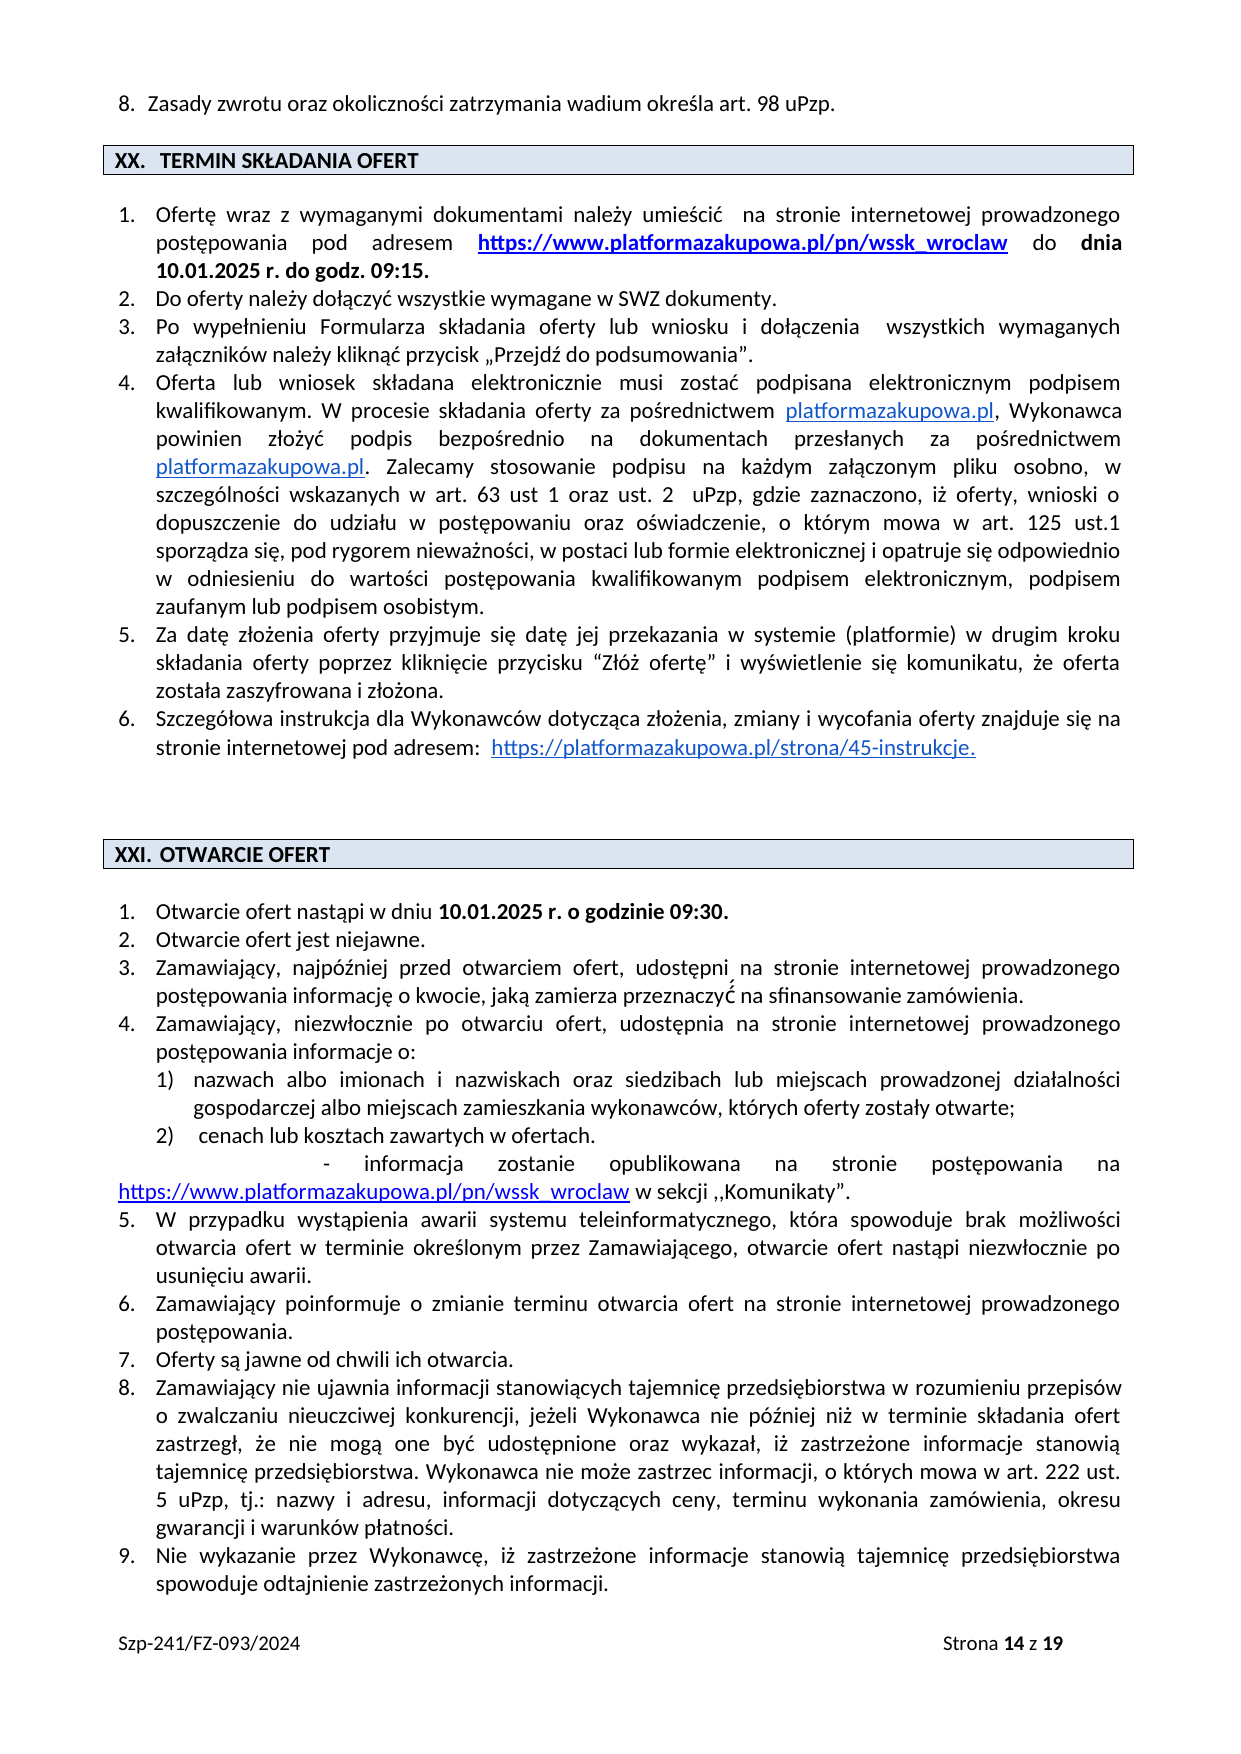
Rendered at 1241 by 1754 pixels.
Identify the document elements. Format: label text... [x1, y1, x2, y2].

list nazwach albo imionach i nazwiskach oraz siedzibach lub miejscach prowadzonej działalności gospodarczej albo miejscach zamieszkania wykonawców, których oferty zostały otwarte; [156, 1065, 1122, 1121]
list Otwarcie ofert jest niejawne. [118, 925, 1122, 953]
list Do oferty należy dołączyć wszystkie wymagane w SWZ dokumenty. [118, 284, 1122, 312]
list Za datę złożenia oferty przyjmuje się datę jej przekazania w systemie (platformie) w drugim kroku składania oferty poprzez kliknięcie przycisku “Złóż ofertę” i wyświetlenie się komunikatu, że oferta została zaszyfrowana i złożona. [118, 621, 1122, 704]
table_header OTWARCIE OFERT [104, 840, 1133, 868]
list Otwarcie ofert nastąpi w dniu 10.01.2025 r. o godzinie 09:30. [118, 897, 1122, 925]
list cenach lub kosztach zawartych w ofertach. [156, 1121, 1122, 1149]
list Po wypełnieniu Formularza składania oferty lub wniosku i dołączenia wszystkich wymaganych załączników należy kliknąć przycisk „Przejdź do podsumowania”. [118, 312, 1122, 368]
list Szczegółowa instrukcja dla Wykonawców dotycząca złożenia, zmiany i wycofania oferty znajduje się na stronie internetowej pod adresem: https://platformazakupowa.pl/strona/45-instrukcje. [118, 704, 1122, 761]
list Nie wykazanie przez Wykonawcę, iż zastrzeżone informacje stanowią tajemnicę przedsiębiorstwa spowoduje odtajnienie zastrzeżonych informacji. [118, 1541, 1122, 1597]
list W przypadku wystąpienia awarii systemu teleinformatycznego, która spowoduje brak możliwości otwarcia ofert w terminie określonym przez Zamawiającego, otwarcie ofert nastąpi niezwłocznie po usunięciu awarii. [118, 1205, 1122, 1289]
list Oferta lub wniosek składana elektronicznie musi zostać podpisana elektronicznym podpisem kwalifikowanym. W procesie składania oferty za pośrednictwem platformazakupowa.pl, Wykonawca powinien złożyć podpis bezpośrednio na dokumentach przesłanych za pośrednictwem platformazakupowa.pl. Zalecamy stosowanie podpisu na każdym załączonym pliku osobno, w szczególności wskazanych w art. 63 ust 1 oraz ust. 2 uPzp, gdzie zaznaczono, iż oferty, wnioski o dopuszczenie do udziału w postępowaniu oraz oświadczenie, o którym mowa w art. 125 ust.1 sporządza się, pod rygorem nieważności, w postaci lub formie elektronicznej i opatruje się odpowiednio w odniesieniu do wartości postępowania kwalifikowanym podpisem elektronicznym, podpisem zaufanym lub podpisem osobistym. [118, 368, 1122, 621]
text - informacja zostanie opublikowana na stronie postępowania na https://www.platformazakupowa.pl/pn/wssk_wroclaw w sekcji ,,Komunikaty”. [118, 1149, 1122, 1205]
list Zasady zwrotu oraz okoliczności zatrzymania wadium określa art. 98 uPzp. [118, 89, 1122, 117]
list Zamawiający, najpóźniej przed otwarciem ofert, udostępni na stronie internetowej prowadzonego postępowania informację o kwocie, jaką zamierza przeznaczyć́ na sfinansowanie zamówienia. [118, 953, 1122, 1009]
list Zamawiający poinformuje o zmianie terminu otwarcia ofert na stronie internetowej prowadzonego postępowania. [118, 1289, 1122, 1345]
list Zamawiający, niezwłocznie po otwarciu ofert, udostępnia na stronie internetowej prowadzonego postępowania informacje o: [118, 1009, 1122, 1065]
list Oferty są jawne od chwili ich otwarcia. [118, 1345, 1122, 1373]
table_header TERMIN SKŁADANIA OFERT [104, 146, 1133, 174]
list Zamawiający nie ujawnia informacji stanowiących tajemnicę przedsiębiorstwa w rozumieniu przepisów o zwalczaniu nieuczciwej konkurencji, jeżeli Wykonawca nie później niż w terminie składania ofert zastrzegł, że nie mogą one być udostępnione oraz wykazał, iż zastrzeżone informacje stanowią tajemnicę przedsiębiorstwa. Wykonawca nie może zastrzec informacji, o których mowa w art. 222 ust. 5 uPzp, tj.: nazwy i adresu, informacji dotyczących ceny, terminu wykonania zamówienia, okresu gwarancji i warunków płatności. [118, 1373, 1122, 1541]
list Ofertę wraz z wymaganymi dokumentami należy umieścić na stronie internetowej prowadzonego postępowania pod adresem https://www.platformazakupowa.pl/pn/wssk_wroclaw do dnia 10.01.2025 r. do godz. 09:15. [118, 200, 1122, 284]
